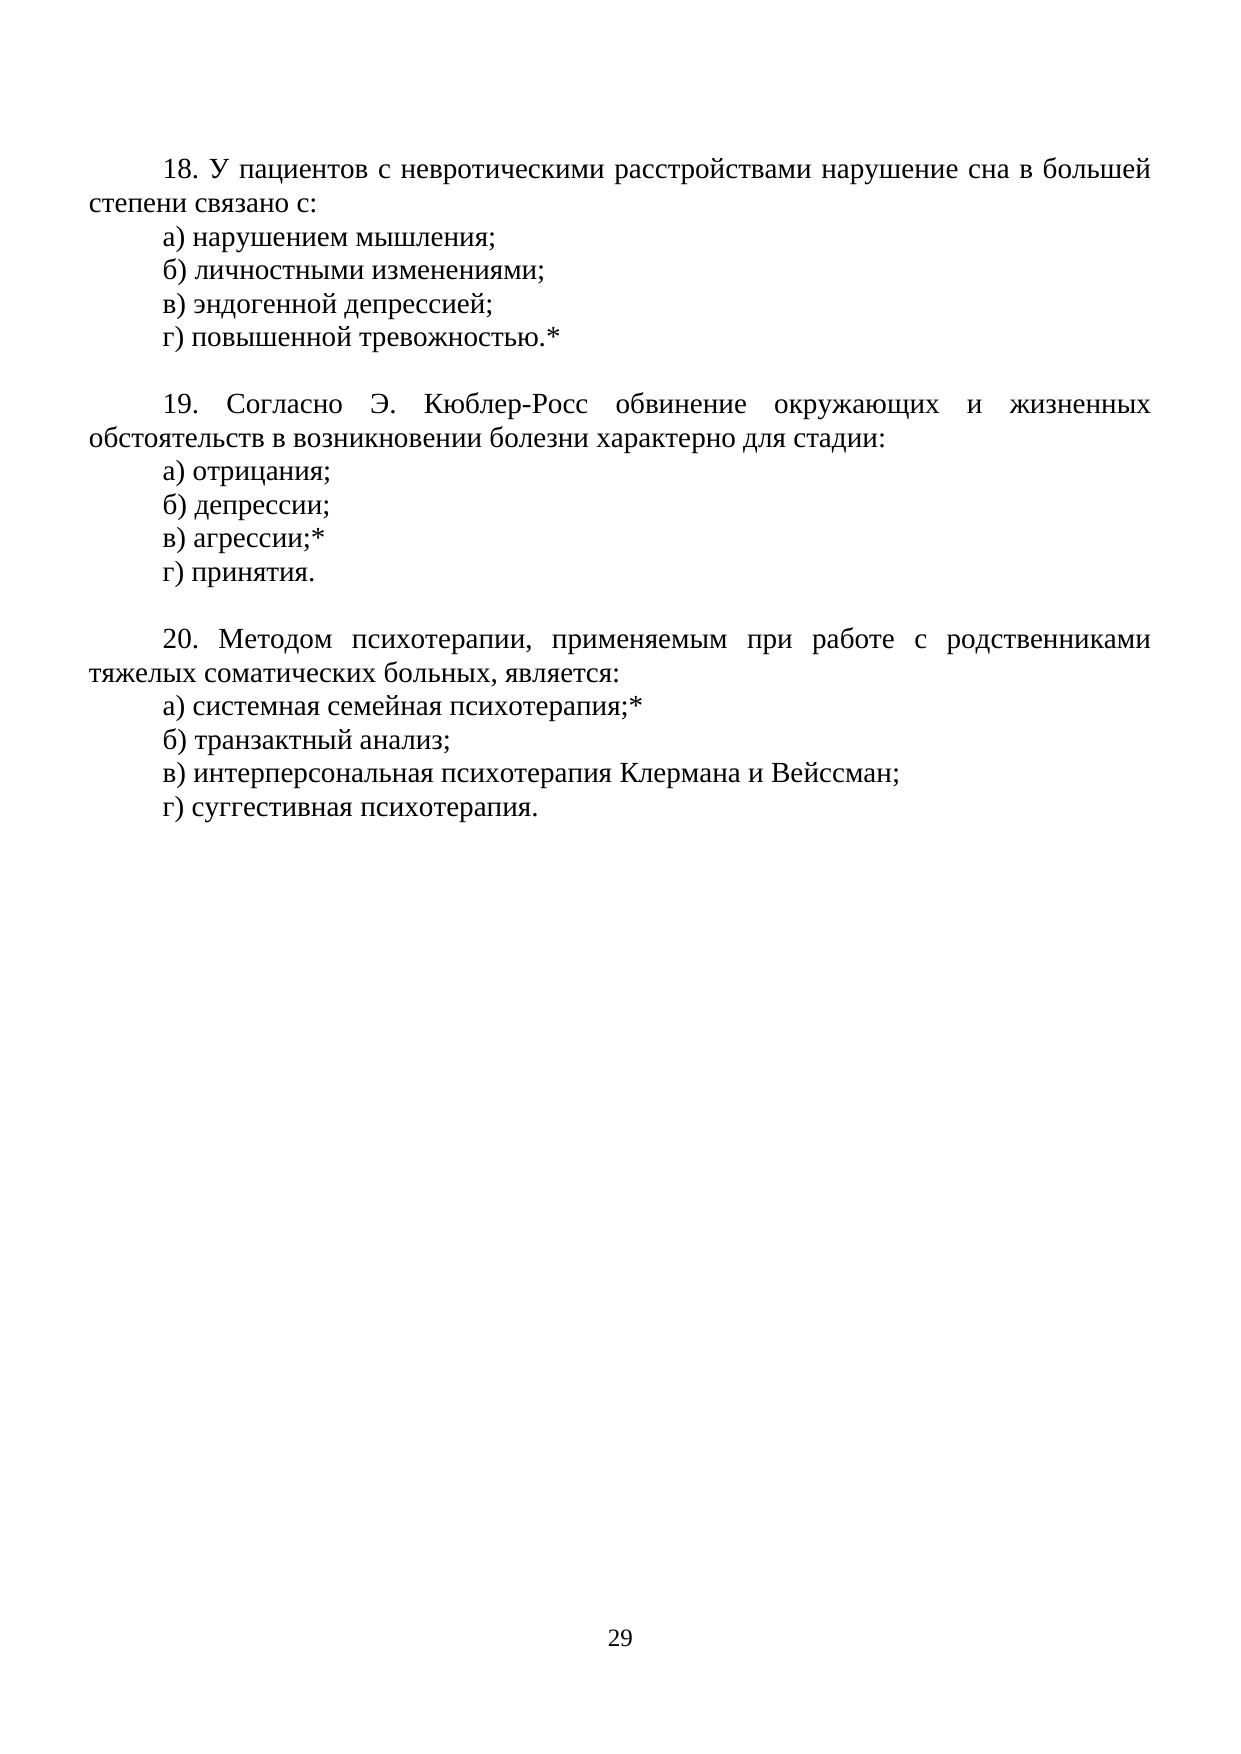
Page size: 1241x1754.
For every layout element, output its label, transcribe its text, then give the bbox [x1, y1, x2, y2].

text г) принятия. [89, 554, 1152, 588]
text 20. Методом психотерапии, применяемым при работе с родственниками тяжелых соматических больных, является: [89, 621, 1152, 688]
text а) системная семейная психотерапия;* [89, 688, 1152, 722]
text 19. Согласно Э. Кюблер-Росс обвинение окружающих и жизненных обстоятельств в возникновении болезни характерно для стадии: [89, 386, 1152, 453]
text б) личностными изменениями; [89, 252, 1152, 286]
text в) интерперсональная психотерапия Клермана и Вейссман; [89, 755, 1152, 789]
text в) эндогенной депрессией; [89, 286, 1152, 319]
text б) депрессии; [89, 487, 1152, 521]
text б) транзактный анализ; [89, 722, 1152, 755]
text а) отрицания; [89, 453, 1152, 487]
text в) агрессии;* [89, 521, 1152, 554]
text 18. У пациентов с невротическими расстройствами нарушение сна в большей степени связано с: [89, 152, 1152, 219]
text а) нарушением мышления; [89, 219, 1152, 252]
text г) суггестивная психотерапия. [89, 789, 1152, 822]
text г) повышенной тревожностью.* [89, 319, 1152, 353]
